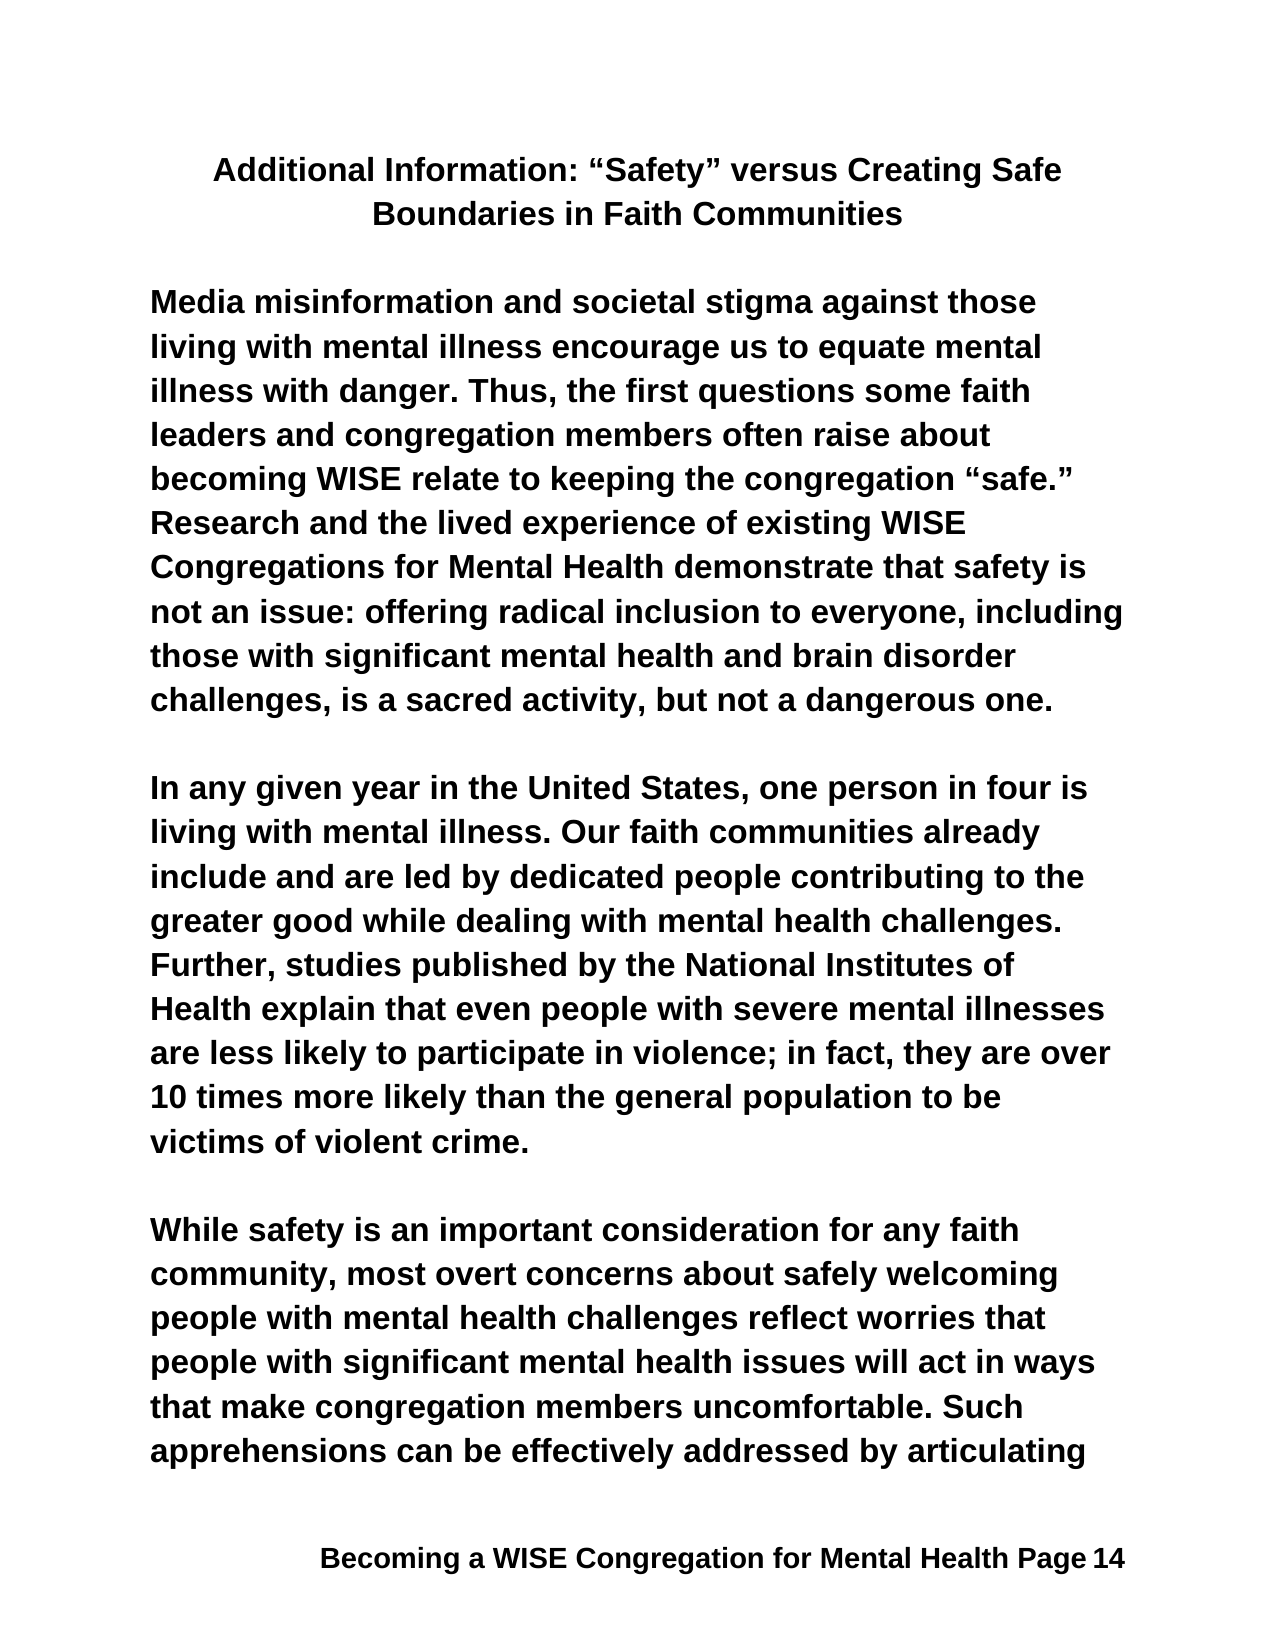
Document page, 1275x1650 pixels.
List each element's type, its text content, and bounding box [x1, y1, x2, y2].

text In any given year in the United States, one person in four is living with mental illness. Our faith communities already include and are led by dedicated people contributing to the greater good while dealing with mental health challenges. Further, studies published by the National Institutes of Health explain that even people with severe mental illnesses are less likely to participate in violence; in fact, they are over 10 times more likely than the general population to be victims of violent crime. [150, 768, 1125, 1160]
text Additional Information: “Safety” versus Creating Safe Boundaries in Faith Communities [150, 150, 1125, 233]
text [150, 1210, 1125, 1469]
text Media misinformation and societal stigma against those living with mental illness encourage us to equate mental illness with danger. Thus, the first questions some faith leaders and congregation members often raise about becoming WISE relate to keeping the congregation “safe.” Research and the lived experience of existing WISE Congregations for Mental Health demonstrate that safety is not an issue: offering radical inclusion to everyone, including those with significant mental health and brain disorder challenges, is a sacred activity, but not a dangerous one. [150, 282, 1125, 718]
